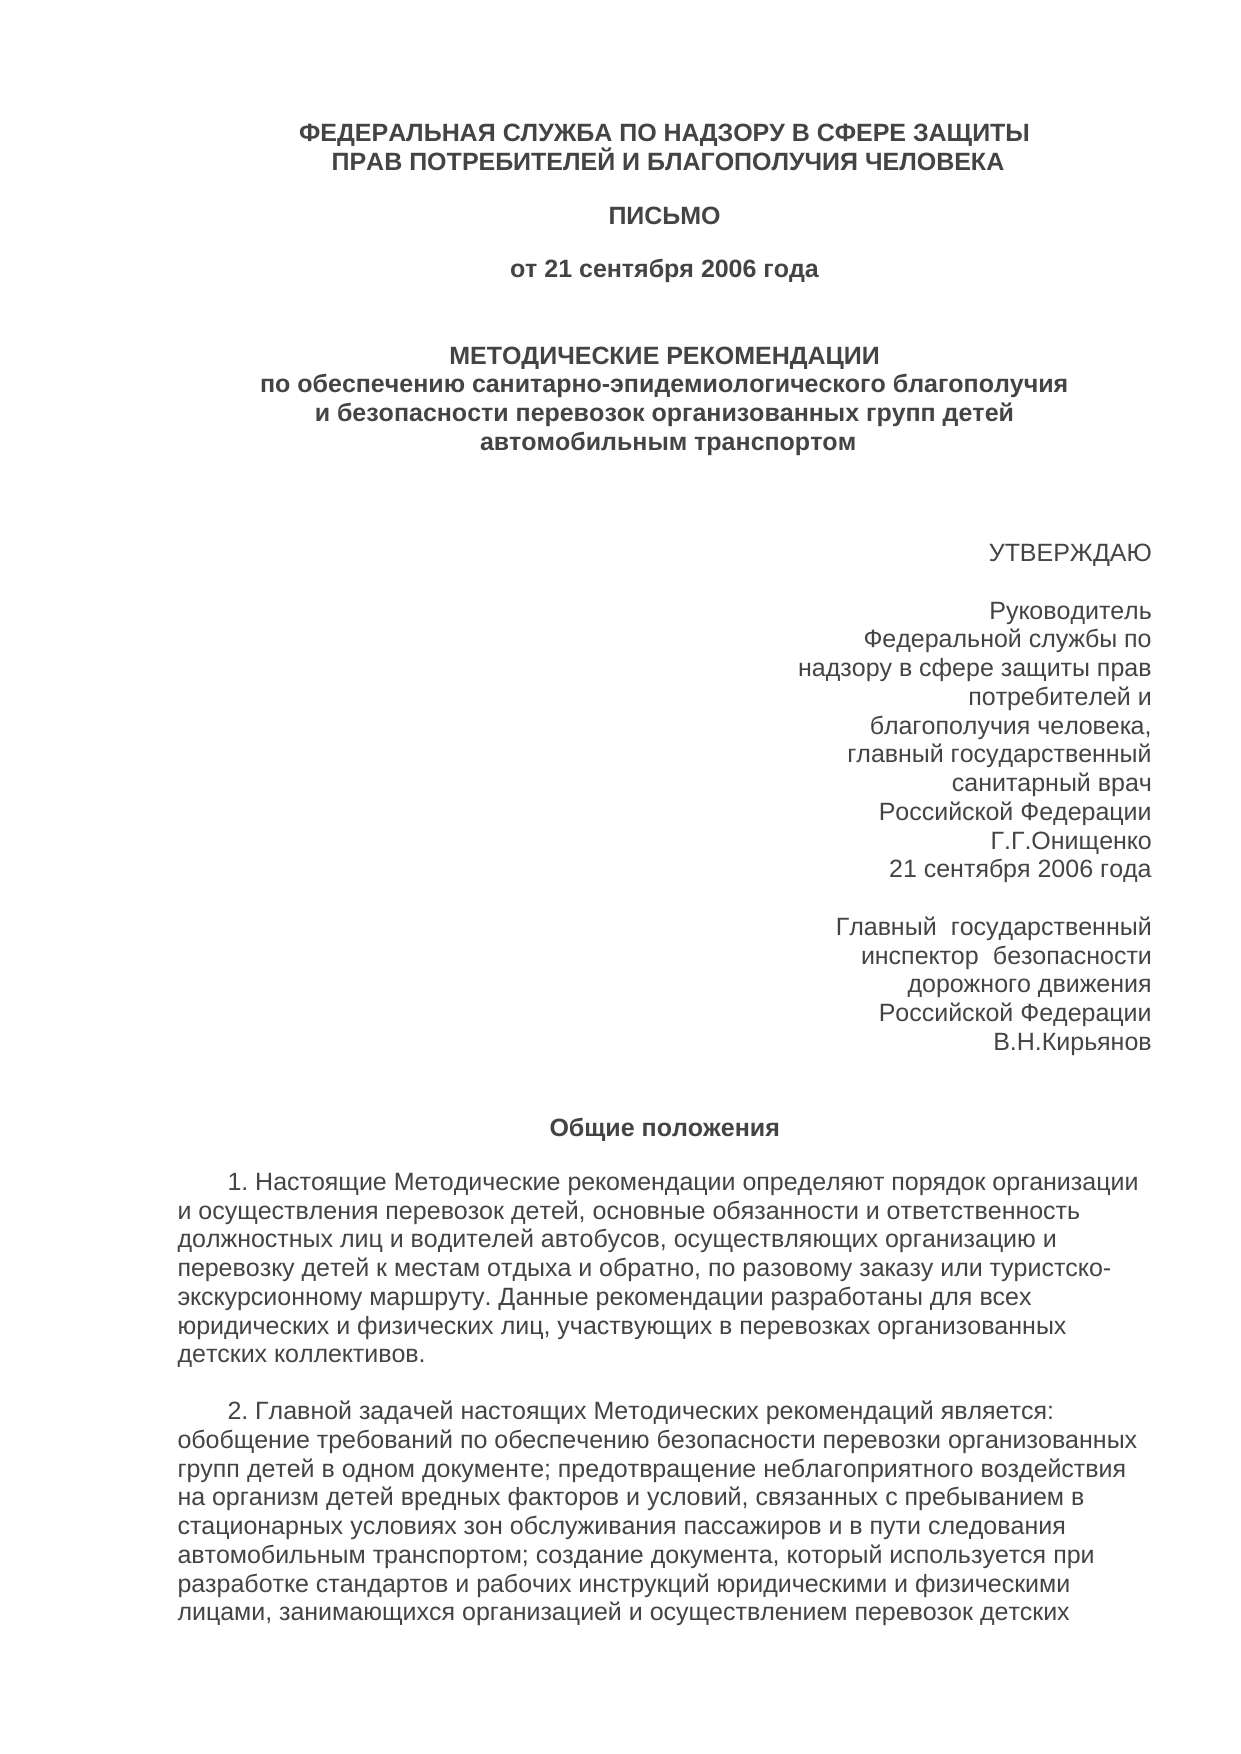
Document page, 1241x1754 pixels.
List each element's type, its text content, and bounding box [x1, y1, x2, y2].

text от 21 сентября 2006 года МЕТОДИЧЕСКИЕ РЕКОМЕНДАЦИИ по обеспечению санитарно-эпидемиологического благополучия и безопасности перевозок организованных групп детей автомобильным транспортом [177, 254, 1152, 456]
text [177, 1396, 1152, 1626]
text Общие положения [177, 1084, 1152, 1142]
text ФЕДЕРАЛЬНАЯ СЛУЖБА ПО НАДЗОРУ В СФЕРЕ ЗАЩИТЫ ПРАВ ПОТРЕБИТЕЛЕЙ И БЛАГОПОЛУЧИЯ ЧЕЛОВЕКА [177, 118, 1152, 176]
text УТВЕРЖДАЮ Руководитель Федеральной службы по надзору в сфере защиты прав потребителей и благополучия человека, главный государственный санитарный врач Российской Федерации Г.Г.Онищенко 21 сентября 2006 года Главный государственный инспектор безопасности дорожного движения Российской Федерации В.Н.Кирьянов [177, 481, 1152, 1056]
text 1. Настоящие Методические рекомендации определяют порядок организации и осуществления перевозок детей, основные обязанности и ответственность должностных лиц и водителей автобусов, осуществляющих организацию и перевозку детей к местам отдыха и обратно, по разовому заказу или туристско-экскурсионному маршруту. Данные рекомендации разработаны для всех юридических и физических лиц, участвующих в перевозках организованных детских коллективов. [177, 1167, 1152, 1396]
text ПИСЬМО [177, 201, 1152, 229]
